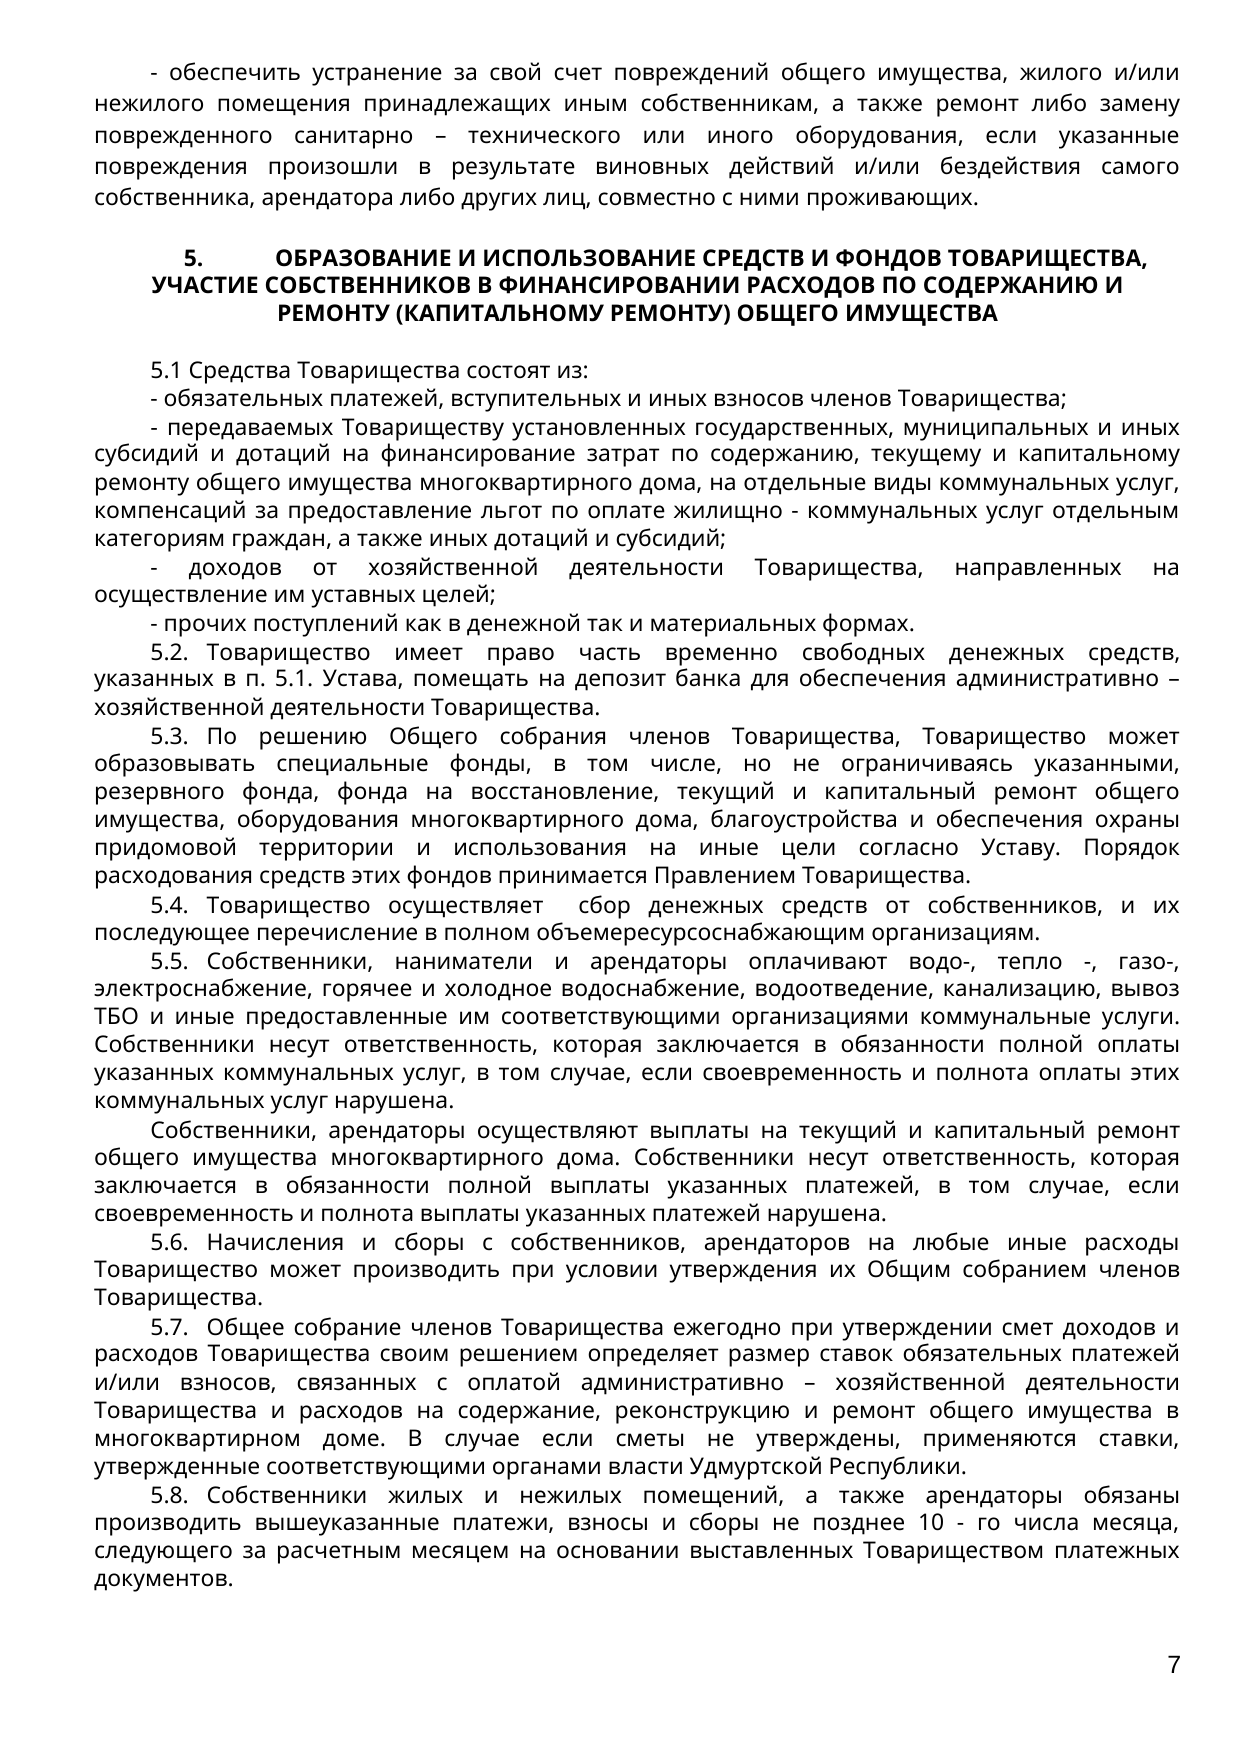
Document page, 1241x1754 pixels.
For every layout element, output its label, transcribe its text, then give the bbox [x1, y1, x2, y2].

text - передаваемых Товариществу установленных государственных, муниципальных и иных субсидий и дотаций на финансирование затрат по содержанию, текущему и капитальному ремонту общего имущества многоквартирного дома, на отдельные виды коммунальных услуг, компенсаций за предоставление льгот по оплате жилищно - коммунальных услуг отдельным категориям граждан, а также иных дотаций и субсидий; [94, 412, 1181, 553]
list Товарищество имеет право часть временно свободных денежных средств, указанных в п. 5.1. Устава, помещать на депозит банка для обеспечения административно – хозяйственной деятельности Товарищества. [94, 637, 1181, 722]
text - прочих поступлений как в денежной так и материальных формах. [94, 609, 1181, 637]
list По решению Общего собрания членов Товарищества, Товарищество может образовывать специальные фонды, в том числе, но не ограничиваясь указанными, резервного фонда, фонда на восстановление, текущий и капитальный ремонт общего имущества, оборудования многоквартирного дома, благоустройства и обеспечения охраны придомовой территории и использования на иные цели согласно Уставу. Порядок расходования средств этих фондов принимается Правлением Товарищества. [94, 722, 1181, 891]
list ОБРАЗОВАНИЕ И ИСПОЛЬЗОВАНИЕ СРЕДСТВ И ФОНДОВ ТОВАРИЩЕСТВА, УЧАСТИЕ СОБСТВЕННИКОВ В ФИНАНСИРОВАНИИ РАСХОДОВ ПО СОДЕРЖАНИЮ И РЕМОНТУ (КАПИТАЛЬНОМУ РЕМОНТУ) ОБЩЕГО ИМУЩЕСТВА [94, 244, 1181, 328]
list Собственники жилых и нежилых помещений, а также арендаторы обязаны производить вышеуказанные платежи, взносы и сборы не позднее 10 - го числа месяца, следующего за расчетным месяцем на основании выставленных Товариществом платежных документов. [94, 1481, 1181, 1594]
list Собственники, наниматели и арендаторы оплачивают водо-, тепло -, газо-, электроснабжение, горячее и холодное водоснабжение, водоотведение, канализацию, вывоз ТБО и иные предоставленные им соответствующими организациями коммунальные услуги. Собственники несут ответственность, которая заключается в обязанности полной оплаты указанных коммунальных услуг, в том случае, если своевременность и полнота оплаты этих коммунальных услуг нарушена. [94, 947, 1181, 1116]
text 5.1 Средства Товарищества состоят из: [94, 356, 1181, 384]
list Начисления и сборы с собственников, арендаторов на любые иные расходы Товарищество может производить при условии утверждения их Общим собранием членов Товарищества. [94, 1228, 1181, 1312]
text Собственники, арендаторы осуществляют выплаты на текущий и капитальный ремонт общего имущества многоквартирного дома. Собственники несут ответственность, которая заключается в обязанности полной выплаты указанных платежей, в том случае, если своевременность и полнота выплаты указанных платежей нарушена. [94, 1116, 1181, 1228]
text - доходов от хозяйственной деятельности Товарищества, направленных на осуществление им уставных целей; [94, 553, 1181, 609]
text - обязательных платежей, вступительных и иных взносов членов Товарищества; [94, 384, 1181, 412]
list Общее собрание членов Товарищества ежегодно при утверждении смет доходов и расходов Товарищества своим решением определяет размер ставок обязательных платежей и/или взносов, связанных с оплатой административно – хозяйственной деятельности Товарищества и расходов на содержание, реконструкцию и ремонт общего имущества в многоквартирном доме. В случае если сметы не утверждены, применяются ставки, утвержденные соответствующими органами власти Удмуртской Республики. [94, 1312, 1181, 1481]
list Товарищество осуществляет сбор денежных средств от собственников, и их последующее перечисление в полном объемересурсоснабжающим организациям. [94, 891, 1181, 947]
text - обеспечить устранение за свой счет повреждений общего имущества, жилого и/или нежилого помещения принадлежащих иным собственникам, а также ремонт либо замену поврежденного санитарно – технического или иного оборудования, если указанные повреждения произошли в результате виновных действий и/или бездействия самого собственника, арендатора либо других лиц, совместно с ними проживающих. [94, 56, 1181, 212]
